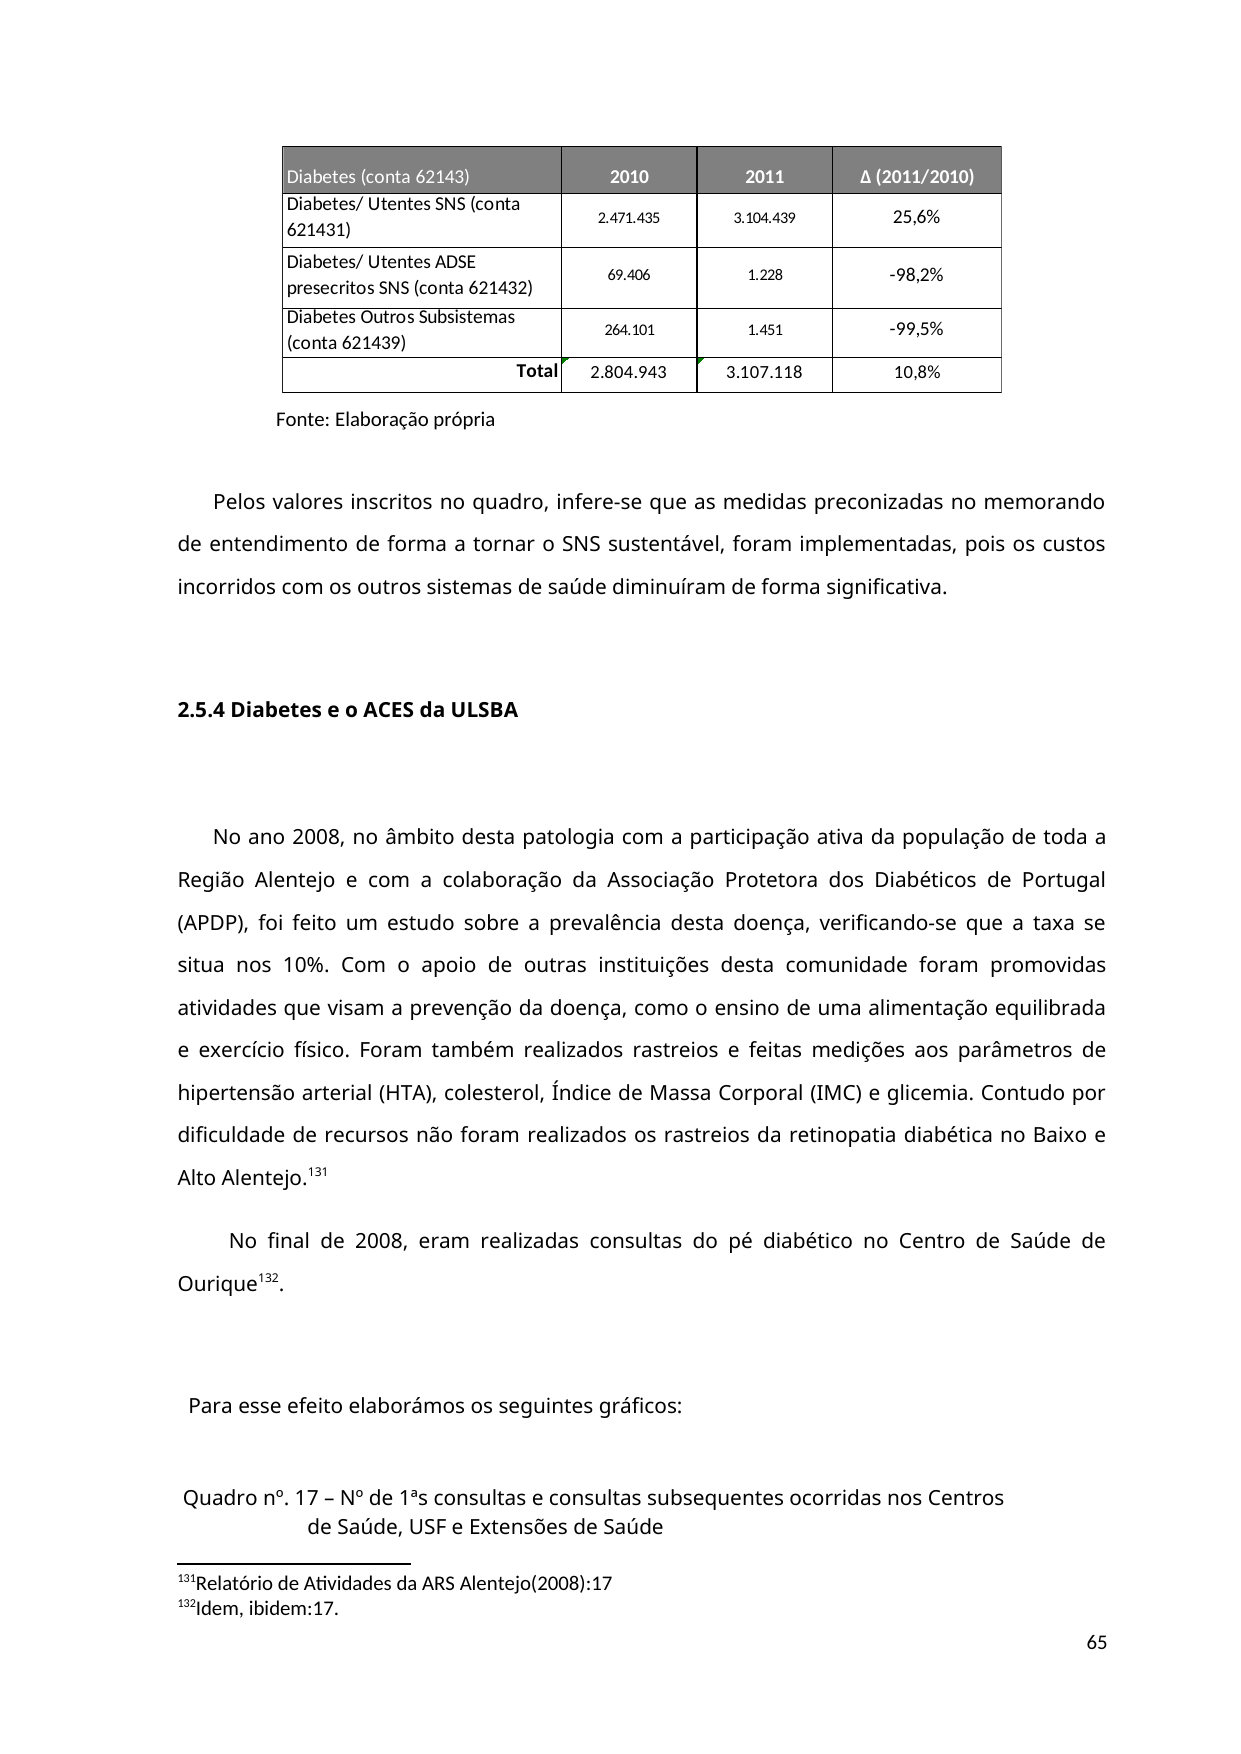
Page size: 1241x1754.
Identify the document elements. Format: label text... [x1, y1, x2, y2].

text 2.5.4 Diabetes e o ACES da ULSBA [177, 696, 1107, 724]
text No ano 2008, no âmbito desta patologia com a participação ativa da população de toda a Região Alentejo e com a colaboração da Associação Protetora dos Diabéticos de Portugal (APDP), foi feito um estudo sobre a prevalência desta doença, verificando-se que a taxa se situa nos 10%. Com o apoio de outras instituições desta comunidade foram promovidas atividades que visam a prevenção da doença, como o ensino de uma alimentação equilibrada e exercício físico. Foram também realizados rastreios e feitas medições aos parâmetros de hipertensão arterial (HTA), colesterol, Índice de Massa Corporal (IMC) e glicemia. Contudo por dificuldade de recursos não foram realizados os rastreios da retinopatia diabética no Baixo e Alto Alentejo. [177, 822, 1107, 1192]
text No final de 2008, eram realizadas consultas do pé diabético no Centro de Saúde de Ourique. [177, 1227, 1107, 1298]
text Para esse efeito elaborámos os seguintes gráficos: [177, 1392, 1107, 1420]
text Quadro nº. 17 – Nº de 1ªs consultas e consultas subsequentes ocorridas nos Centros [177, 1483, 1107, 1512]
text Fonte: Elaboração própria [177, 406, 1107, 432]
text de Saúde, USF e Extensões de Saúde [177, 1512, 1107, 1540]
text Pelos valores inscritos no quadro, infere-se que as medidas preconizadas no memorando de entendimento de forma a tornar o SNS sustentável, foram implementadas, pois os custos incorridos com os outros sistemas de saúde diminuíram de forma significativa. [177, 487, 1107, 601]
